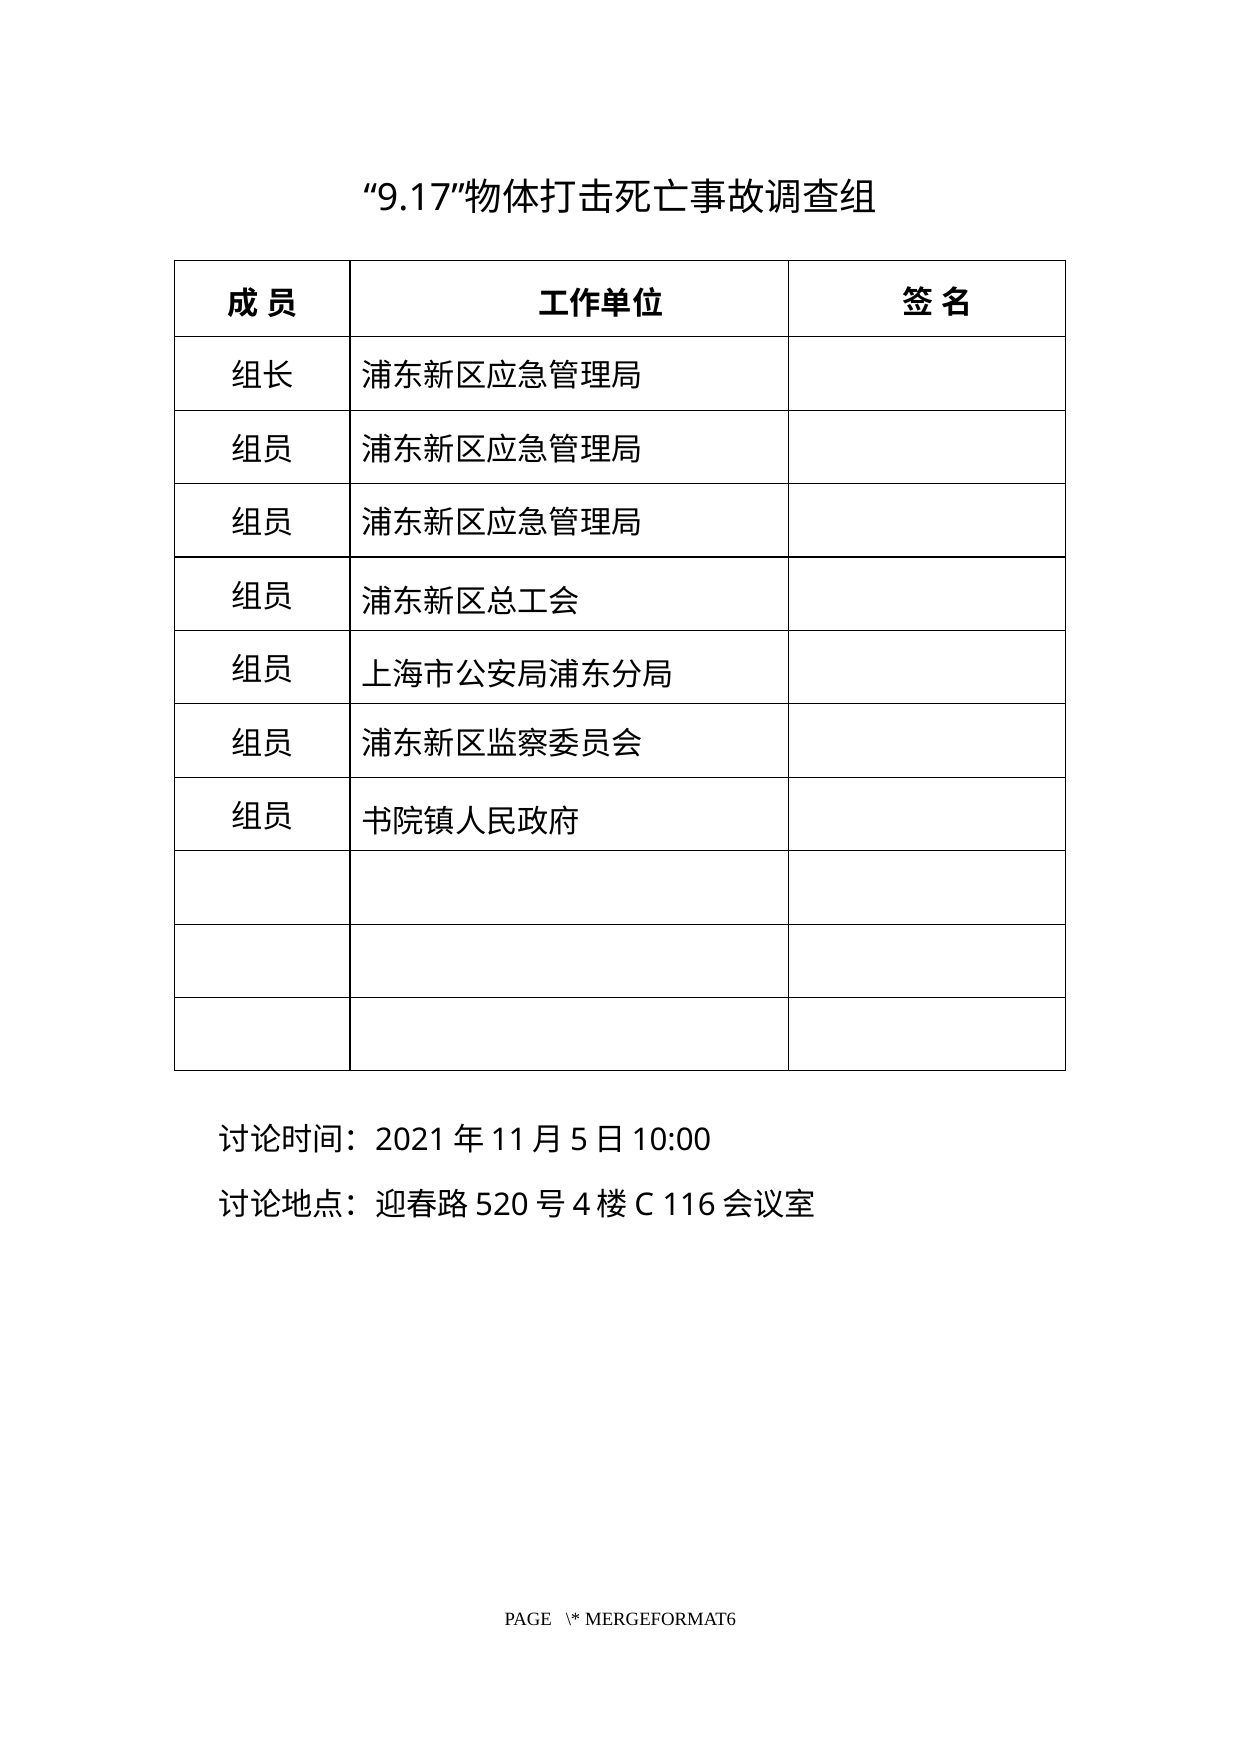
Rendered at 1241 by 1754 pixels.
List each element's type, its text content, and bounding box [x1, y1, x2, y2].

text 讨论时间：2021年11月5日10:00 [187, 1104, 1053, 1169]
table_cell 组员 [175, 778, 349, 850]
table_cell 组长 [175, 337, 349, 409]
table_cell [789, 558, 1065, 630]
table_header 签 名 [789, 261, 1065, 336]
table_header 工作单位 [351, 261, 788, 336]
table_cell [789, 704, 1065, 777]
table_cell [789, 631, 1065, 703]
table_cell 组员 [175, 631, 349, 703]
table_cell [175, 925, 349, 997]
table_cell [351, 851, 788, 923]
table_cell [789, 337, 1065, 409]
table_cell [175, 998, 349, 1070]
table_header 成 员 [175, 261, 349, 336]
table_cell 上海市公安局浦东分局 [351, 631, 788, 703]
table_cell 浦东新区应急管理局 [351, 411, 788, 483]
table_cell [789, 925, 1065, 997]
table_cell 浦东新区应急管理局 [351, 337, 788, 409]
text 讨论地点：迎春路520号4楼C 116会议室 [187, 1169, 1053, 1234]
table_cell 组员 [175, 411, 349, 483]
table_cell [789, 411, 1065, 483]
table_cell [351, 925, 788, 997]
table_cell 浦东新区监察委员会 [351, 704, 788, 777]
table_cell [789, 998, 1065, 1070]
table_cell 组员 [175, 558, 349, 630]
table_cell [789, 851, 1065, 923]
table_cell [789, 484, 1065, 556]
table_cell [175, 851, 349, 923]
table_cell 浦东新区应急管理局 [351, 484, 788, 556]
table_cell [351, 998, 788, 1070]
table_cell 浦东新区总工会 [351, 558, 788, 630]
table_cell 组员 [175, 484, 349, 556]
table_cell 组员 [175, 704, 349, 777]
table_cell [789, 778, 1065, 850]
table_cell 书院镇人民政府 [351, 778, 788, 850]
text “9.17”物体打击死亡事故调查组 [187, 162, 1053, 227]
